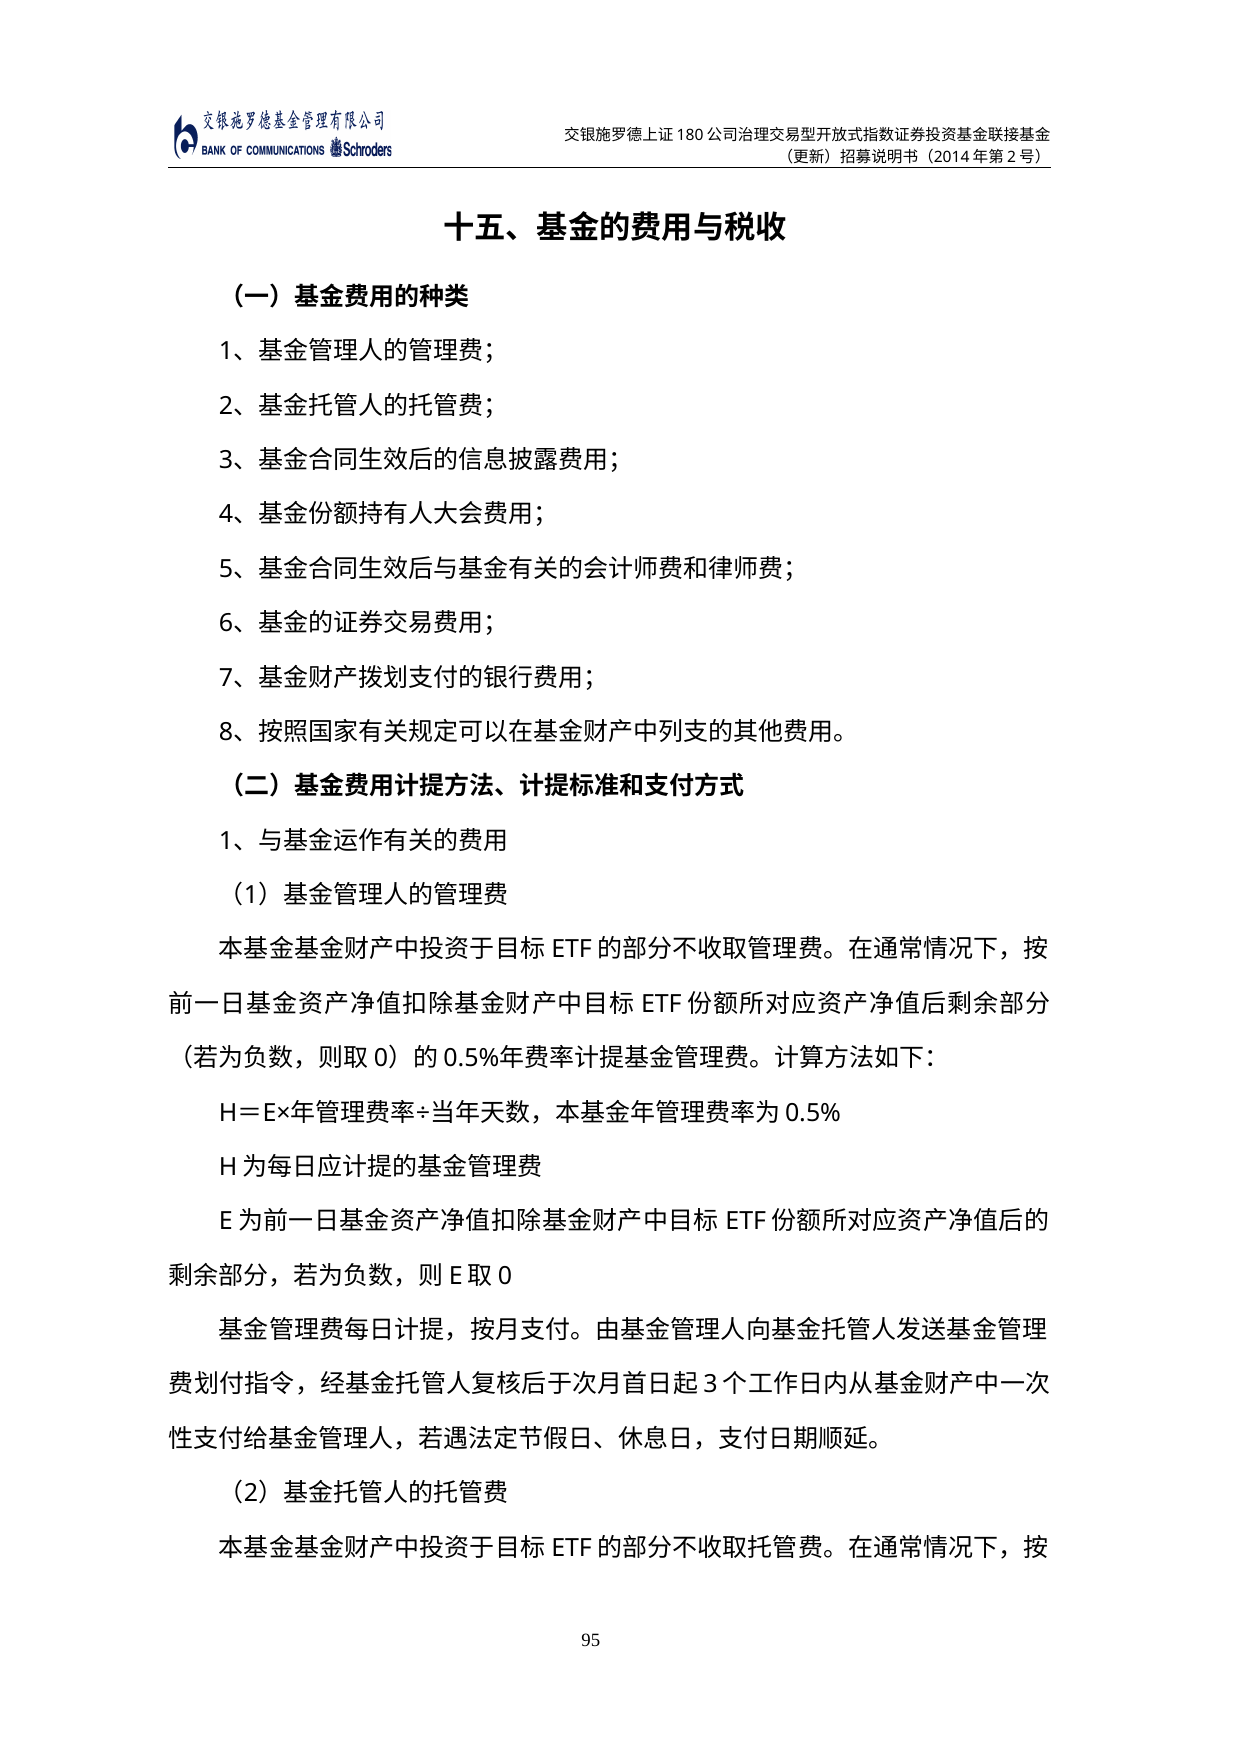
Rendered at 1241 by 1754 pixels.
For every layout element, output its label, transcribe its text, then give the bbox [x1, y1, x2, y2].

text H＝E×年管理费率÷当年天数，本基金年管理费率为0.5% [169, 1092, 1050, 1128]
text E为前一日基金资产净值扣除基金财产中目标ETF份额所对应资产净值后的剩余部分，若为负数，则E取0 [169, 1201, 1050, 1291]
text 8、按照国家有关规定可以在基金财产中列支的其他费用。 [169, 711, 1050, 748]
text 1、基金管理人的管理费； [169, 331, 1050, 367]
text 本基金基金财产中投资于目标ETF的部分不收取管理费。在通常情况下，按前一日基金资产净值扣除基金财产中目标ETF份额所对应资产净值后剩余部分（若为负数，则取0）的0.5%年费率计提基金管理费。计算方法如下： [169, 929, 1050, 1074]
text 基金管理费每日计提，按月支付。由基金管理人向基金托管人发送基金管理费划付指令，经基金托管人复核后于次月首日起3个工作日内从基金财产中一次性支付给基金管理人，若遇法定节假日、休息日，支付日期顺延。 [169, 1309, 1050, 1454]
text （一）基金费用的种类 [169, 276, 1050, 313]
text 1、与基金运作有关的费用 [169, 820, 1050, 856]
text （二）基金费用计提方法、计提标准和支付方式 [169, 766, 1050, 802]
picture [174, 110, 392, 159]
text H为每日应计提的基金管理费 [169, 1146, 1050, 1183]
text 4、基金份额持有人大会费用； [169, 494, 1050, 530]
text 2、基金托管人的托管费； [169, 385, 1050, 421]
title 十五、基金的费用与税收 [179, 202, 1050, 248]
text 5、基金合同生效后与基金有关的会计师费和律师费； [169, 548, 1050, 584]
text 6、基金的证券交易费用； [169, 603, 1050, 639]
text （2）基金托管人的托管费 [169, 1473, 1050, 1509]
text （1）基金管理人的管理费 [169, 874, 1050, 911]
text 本基金基金财产中投资于目标ETF的部分不收取托管费。在通常情况下，按前一日基金资产净值扣除基金财产中目标ETF份额所对应资产净值后剩余部分（若为负数，则取0）的0.1%年费率计提基金托管费。计算方法如下： [169, 1527, 1050, 1563]
text 3、基金合同生效后的信息披露费用； [169, 439, 1050, 476]
text 7、基金财产拨划支付的银行费用； [169, 657, 1050, 693]
